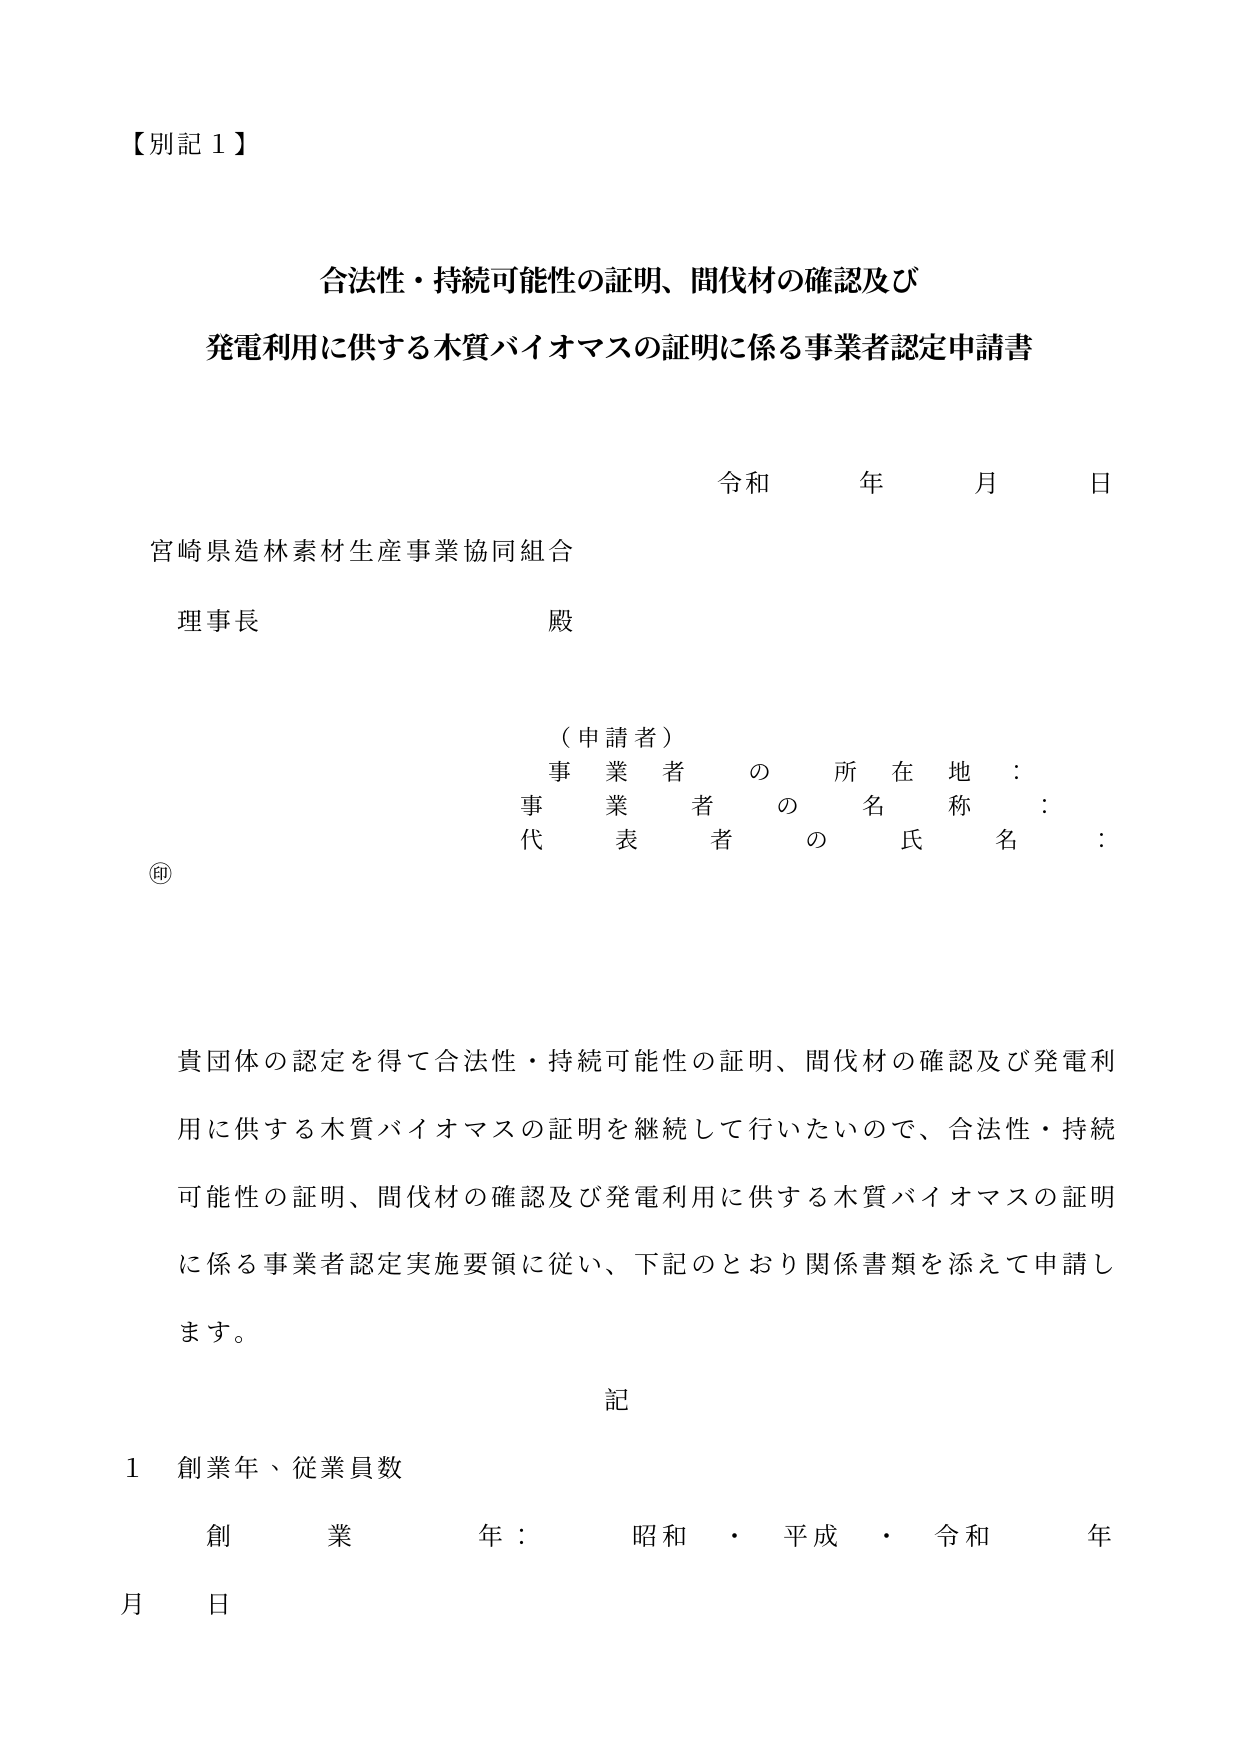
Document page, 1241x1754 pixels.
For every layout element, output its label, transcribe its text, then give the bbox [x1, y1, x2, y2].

text 創 業 年： 昭和 ・ 平成 ・ 令和 年 月 日 [121, 1501, 1119, 1637]
text 代 表 者 の 氏 名 ： ㊞ [141, 822, 1119, 889]
text 貴団体の認定を得て合法性・持続可能性の証明、間伐材の確認及び発電利用に供する木質バイオマスの証明を継続して行いたいので、合法性・持続可能性の証明、間伐材の確認及び発電利用に供する木質バイオマスの証明に係る事業者認定実施要領に従い、下記のとおり関係書類を添えて申請します。 [150, 1025, 1119, 1365]
text 記 [121, 1365, 1119, 1433]
text 【別記１】 [121, 108, 1119, 176]
text 令和 年 月 日 [121, 448, 1119, 516]
text 理事長 殿 [121, 584, 1119, 652]
text （申請者） [121, 720, 1119, 754]
text 合法性・持続可能性の証明、間伐材の確認及び [121, 244, 1119, 312]
text 発電利用に供する木質バイオマスの証明に係る事業者認定申請書 [121, 312, 1119, 380]
text 事 業 者 の 所 在 地 ： [121, 754, 1119, 788]
text 事 業 者 の 名 称 ： [141, 788, 1119, 822]
text 宮崎県造林素材生産事業協同組合 [121, 516, 1119, 584]
text １ 創業年、従業員数 [121, 1433, 1119, 1501]
